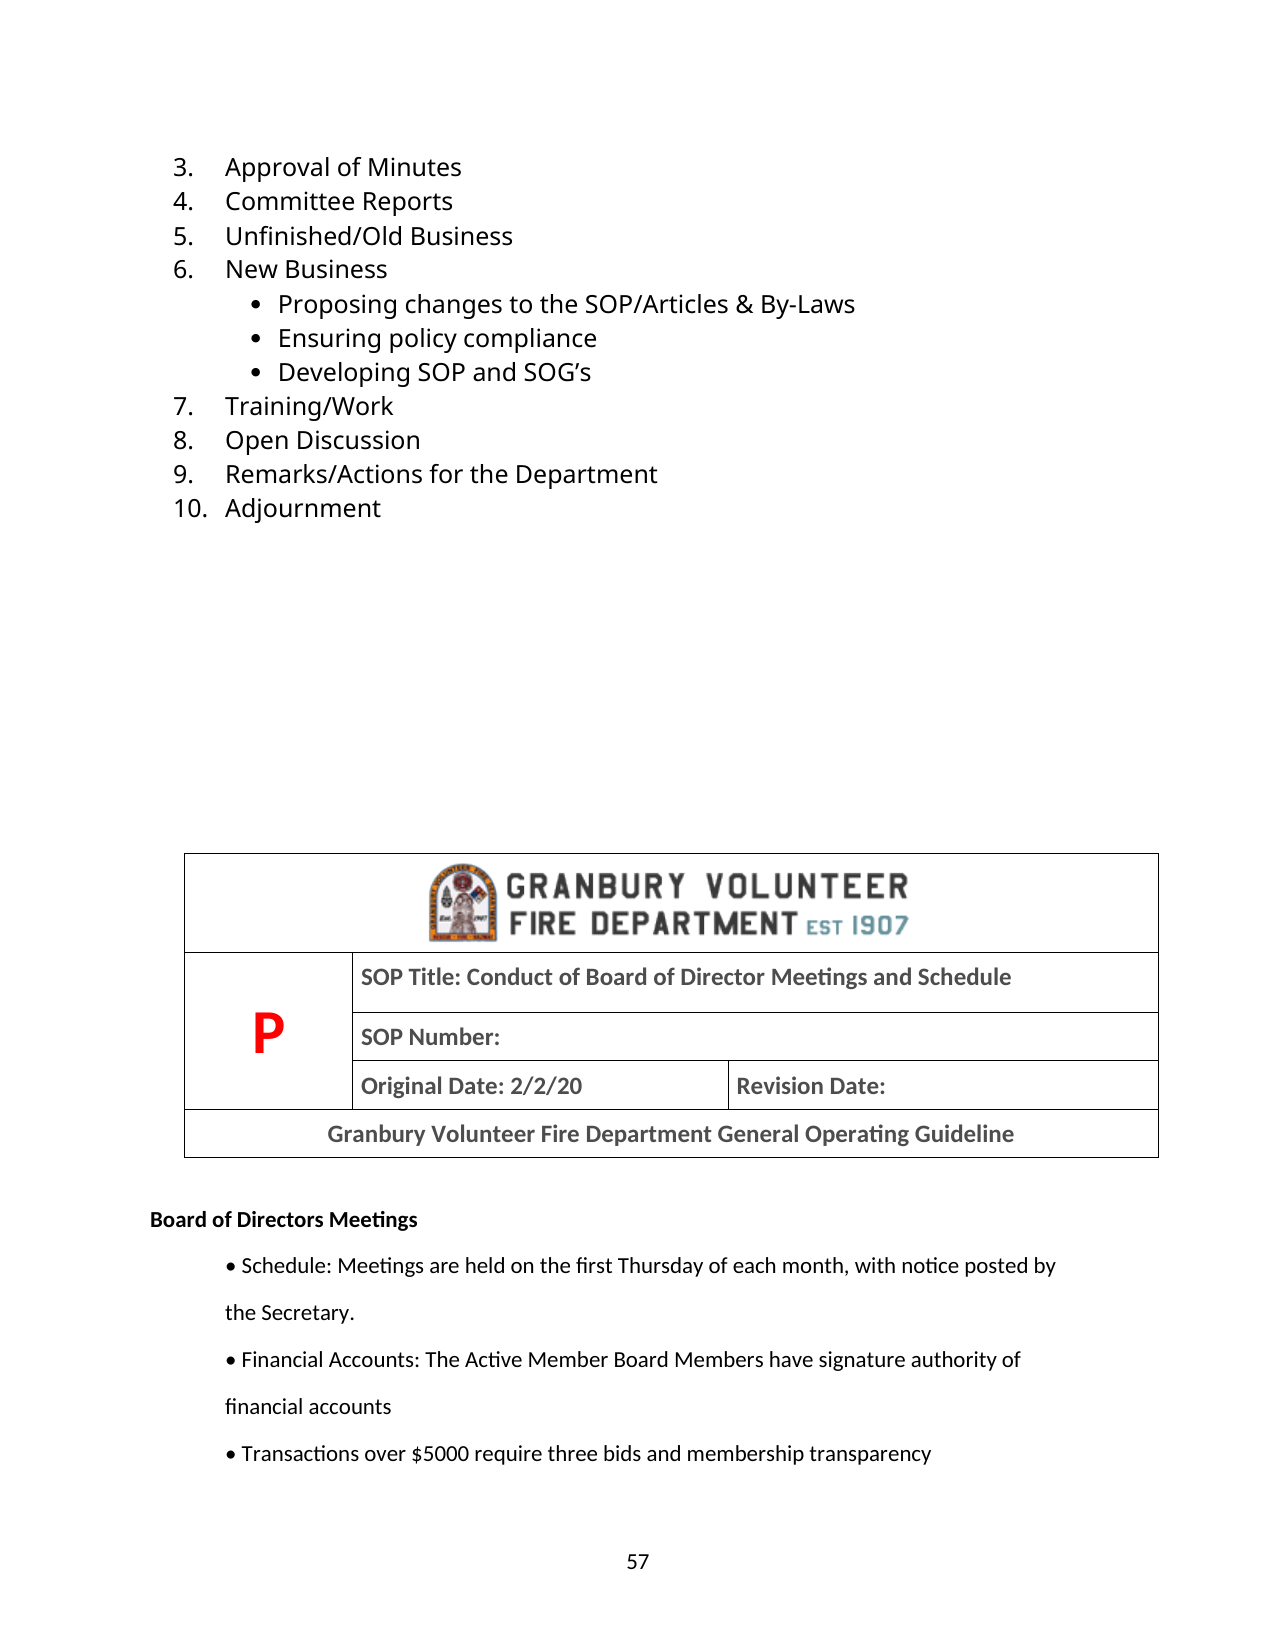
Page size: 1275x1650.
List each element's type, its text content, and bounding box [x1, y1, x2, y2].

list New Business [173, 252, 1125, 286]
list Developing SOP and SOG’s [251, 354, 1125, 388]
text the Secretary. [225, 1298, 1125, 1327]
text financial accounts [225, 1392, 1125, 1420]
text Board of Directors Meetings [150, 1205, 1125, 1233]
table_header [185, 854, 1158, 952]
table_cell Revision Date: [729, 1061, 1158, 1109]
list Unfinished/Old Business [173, 218, 1125, 252]
text • Financial Accounts: The Active Member Board Members have signature authority of [225, 1345, 1125, 1373]
table_cell P [185, 953, 352, 1109]
table_cell SOP Number: [353, 1013, 1158, 1060]
table_cell Original Date: 2/2/20 [353, 1061, 728, 1109]
list Approval of Minutes [173, 150, 1125, 184]
picture [426, 862, 916, 944]
list Proposing changes to the SOP/Articles & By-Laws [251, 286, 1125, 320]
text • Transactions over $5000 require three bids and membership transparency [225, 1439, 1125, 1467]
text • Schedule: Meetings are held on the first Thursday of each month, with notice posted by [225, 1252, 1125, 1280]
list Adjournment [173, 491, 1125, 525]
list Committee Reports [173, 184, 1125, 218]
list Ensuring policy compliance [251, 320, 1125, 354]
table_cell Granbury Volunteer Fire Department General Operating Guideline [185, 1110, 1158, 1157]
list Remarks/Actions for the Department [173, 457, 1125, 491]
list Training/Work [173, 388, 1125, 422]
table_cell SOP Title: Conduct of Board of Director Meetings and Schedule [353, 953, 1158, 1012]
list Open Discussion [173, 422, 1125, 457]
